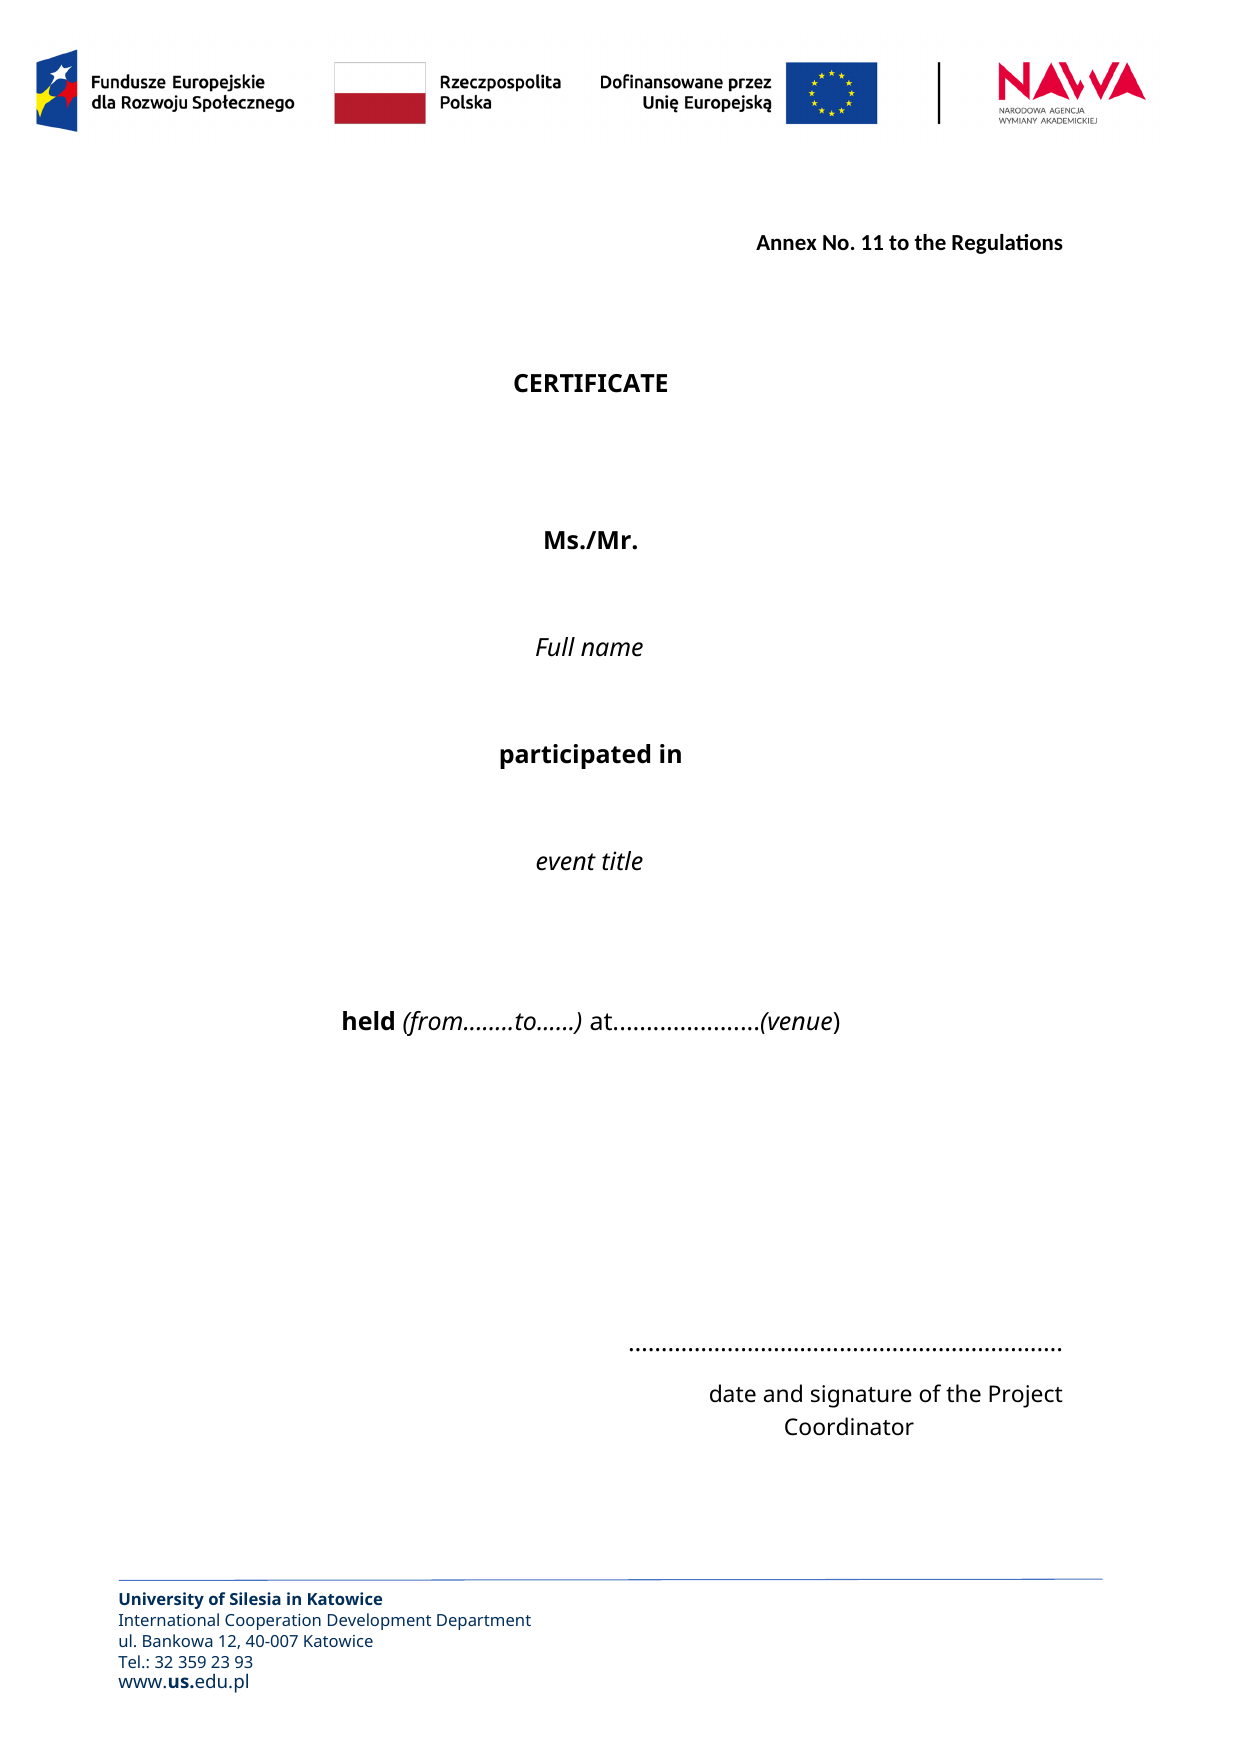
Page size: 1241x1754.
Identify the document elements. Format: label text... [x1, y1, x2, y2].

text Annex No. 11 to the Regulations [118, 228, 1063, 256]
text CERTIFICATE [118, 365, 1063, 399]
text Full name [118, 629, 1063, 663]
text participated in [118, 736, 1063, 770]
text event title [118, 843, 1063, 877]
text held (from........to......) at......................(venue) [118, 1003, 1063, 1038]
text date and signature of the Project Coordinator [634, 1378, 1063, 1443]
text ……………..…………………………………………. [118, 1324, 1063, 1358]
picture [16, 29, 1163, 148]
text Ms./Mr. [118, 523, 1063, 557]
